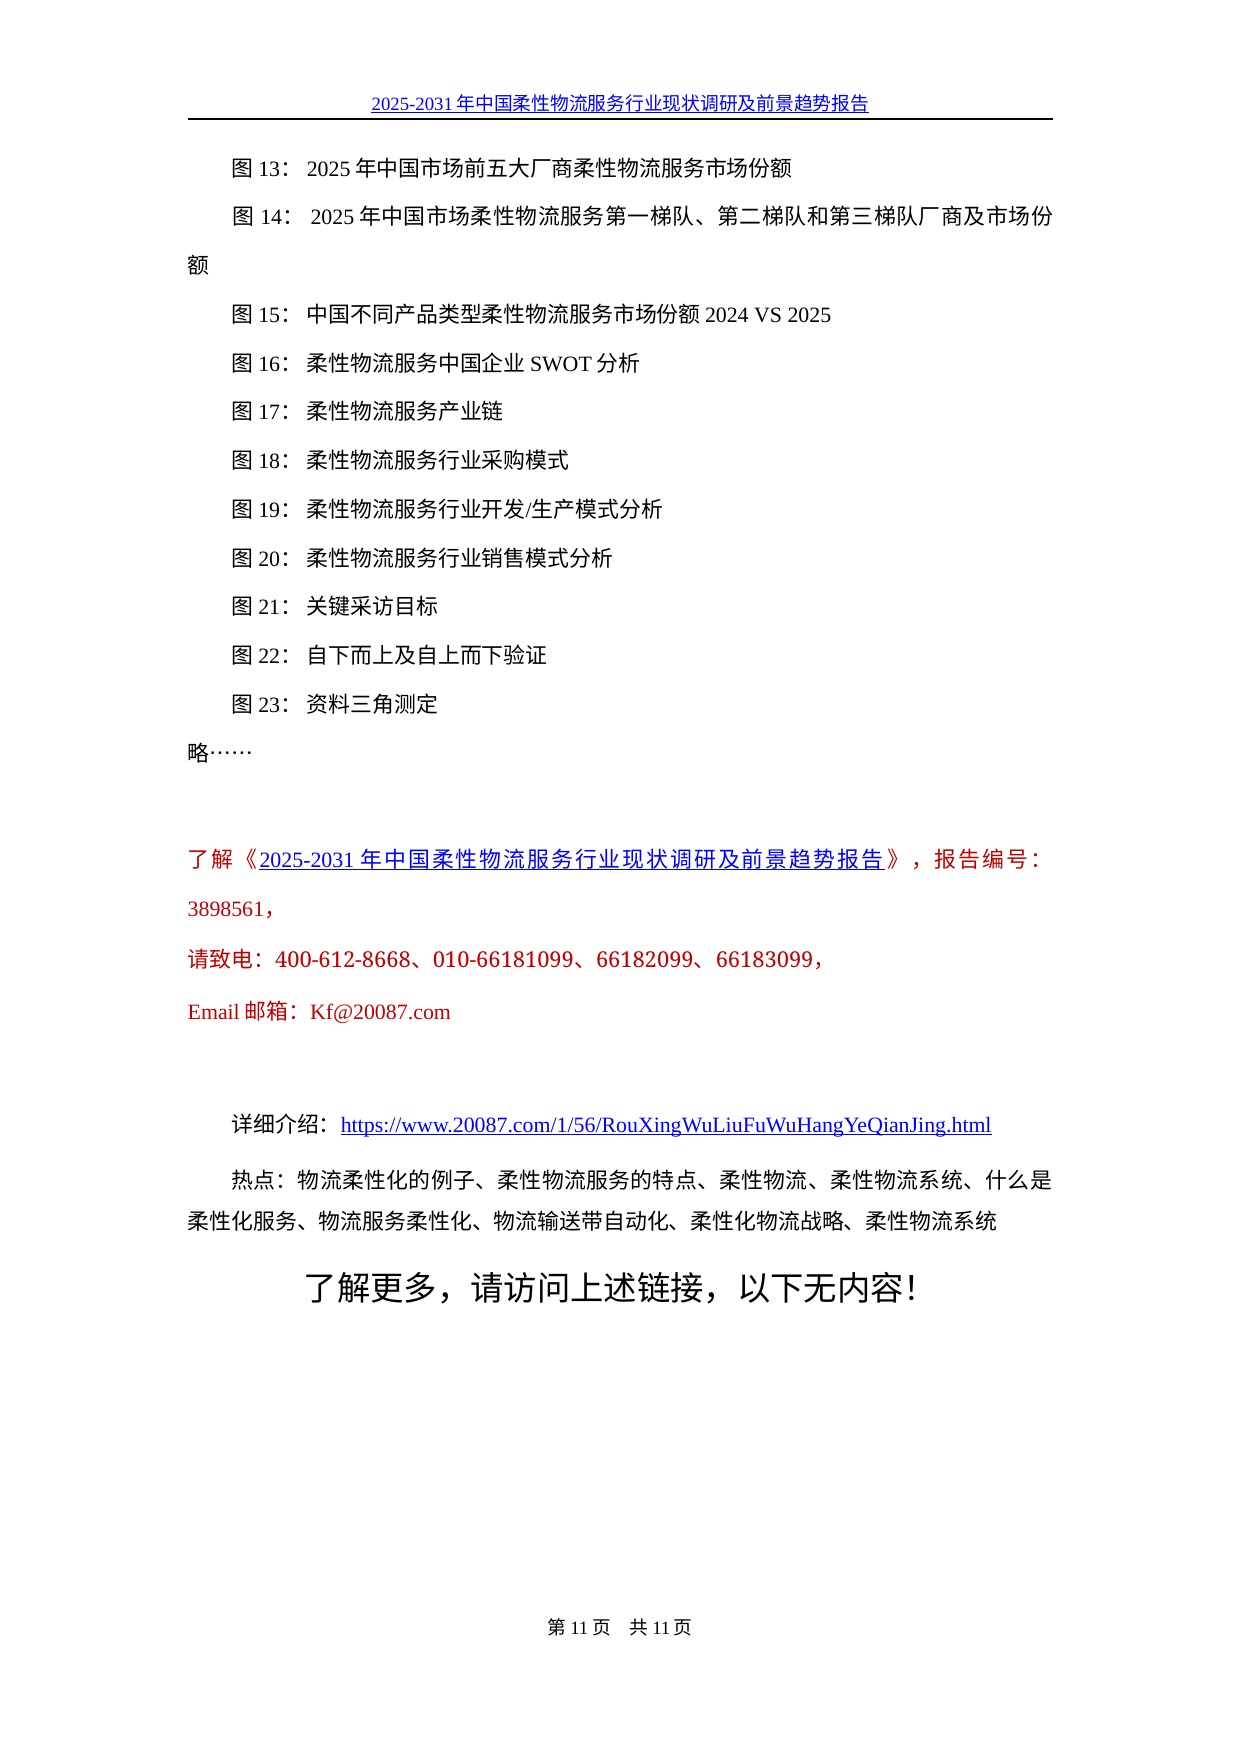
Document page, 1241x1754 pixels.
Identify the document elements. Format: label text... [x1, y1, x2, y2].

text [187, 150, 1053, 768]
text 了解《2025-2031年中国柔性物流服务行业现状调研及前景趋势报告》，报告编号：3898561， [187, 842, 1053, 923]
text Email邮箱：Kf@20087.com [187, 993, 1053, 1026]
title 了解更多，请访问上述链接，以下无内容！ [187, 1254, 1053, 1319]
text 热点：物流柔性化的例子、柔性物流服务的特点、柔性物流、柔性物流系统、什么是柔性化服务、物流服务柔性化、物流输送带自动化、柔性化物流战略、柔性物流系统 [187, 1163, 1053, 1236]
text 请致电：400-612-8668、010-66181099、66182099、66183099， [187, 942, 1053, 974]
text 详细介绍：https://www.20087.com/1/56/RouXingWuLiuFuWuHangYeQianJing.html [187, 1106, 1053, 1139]
